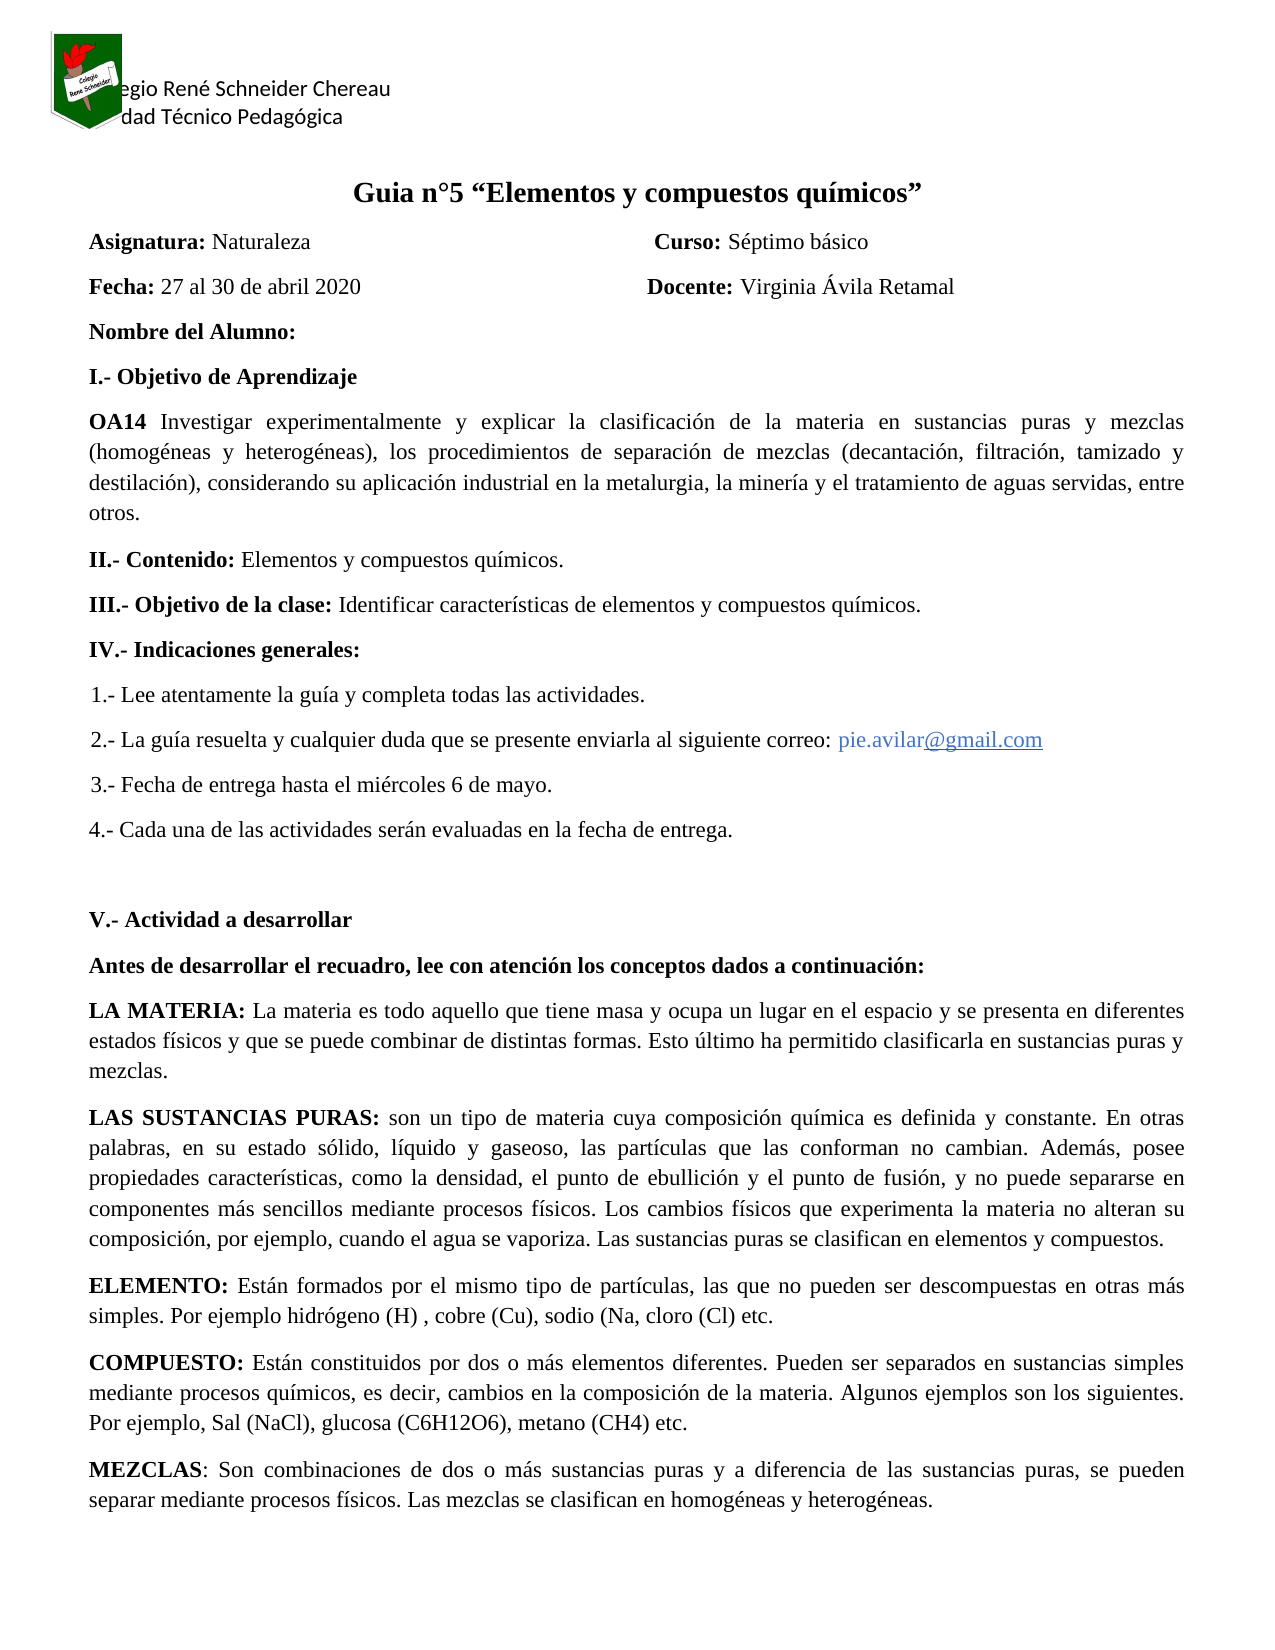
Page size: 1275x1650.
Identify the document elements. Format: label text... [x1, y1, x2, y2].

text IV.- Indicaciones generales: [89, 636, 1186, 662]
text II.- Contenido: Elementos y compuestos químicos. [89, 546, 1186, 572]
text III.- Objetivo de la clase: Identificar características de elementos y compuestos químicos. [89, 591, 1186, 617]
text 4.- Cada una de las actividades serán evaluadas en la fecha de entrega. [89, 816, 1186, 843]
text V.- Actividad a desarrollar [89, 907, 1186, 933]
text Antes de desarrollar el recuadro, lee con atención los conceptos dados a continuación: [89, 952, 1186, 978]
text COMPUESTO: Están constituidos por dos o más elementos diferentes. Pueden ser separados en sustancias simples mediante procesos químicos, es decir, cambios en la composición de la materia. Algunos ejemplos son los siguientes. Por ejemplo, Sal (NaCl), glucosa (C6H12O6), metano (CH4) etc. [89, 1349, 1186, 1436]
text 2.- La guía resuelta y cualquier duda que se presente enviarla al siguiente correo: pie.avilar@gmail.com [90, 726, 1186, 752]
text MEZCLAS: Son combinaciones de dos o más sustancias puras y a diferencia de las sustancias puras, se pueden separar mediante procesos físicos. Las mezclas se clasifican en homogéneas y heterogéneas. [89, 1456, 1186, 1513]
picture [50, 31, 123, 129]
text Guia n°5 “Elementos y compuestos químicos” [89, 175, 1186, 208]
text I.- Objetivo de Aprendizaje [89, 363, 1186, 389]
text Asignatura: Naturaleza Curso: Séptimo básico [89, 228, 1186, 254]
text OA14 Investigar experimentalmente y explicar la clasificación de la materia en sustancias puras y mezclas (homogéneas y heterogéneas), los procedimientos de separación de mezclas (decantación, filtración, tamizado y destilación), considerando su aplicación industrial en la metalurgia, la minería y el tratamiento de aguas servidas, entre otros. [89, 408, 1186, 525]
text 3.- Fecha de entrega hasta el miércoles 6 de mayo. [90, 771, 1186, 798]
text LAS SUSTANCIAS PURAS: son un tipo de materia cuya composición química es definida y constante. En otras palabras, en su estado sólido, líquido y gaseoso, las partículas que las conforman no cambian. Además, posee propiedades características, como la densidad, el punto de ebullición y el punto de fusión, y no puede separarse en componentes más sencillos mediante procesos físicos. Los cambios físicos que experimenta la materia no alteran su composición, por ejemplo, cuando el agua se vaporiza. Las sustancias puras se clasifican en elementos y compuestos. [89, 1104, 1186, 1251]
text Nombre del Alumno: [89, 318, 1186, 344]
text ELEMENTO: Están formados por el mismo tipo de partículas, las que no pueden ser descompuestas en otras más simples. Por ejemplo hidrógeno (H) , cobre (Cu), sodio (Na, cloro (Cl) etc. [89, 1272, 1186, 1328]
text 1.- Lee atentamente la guía y completa todas las actividades. [90, 681, 1186, 707]
text Fecha: 27 al 30 de abril 2020 Docente: Virginia Ávila Retamal [89, 273, 1186, 299]
text LA MATERIA: La materia es todo aquello que tiene masa y ocupa un lugar en el espacio y se presenta en diferentes estados físicos y que se puede combinar de distintas formas. Esto último ha permitido clasificarla en sustancias puras y mezclas. [89, 997, 1186, 1083]
